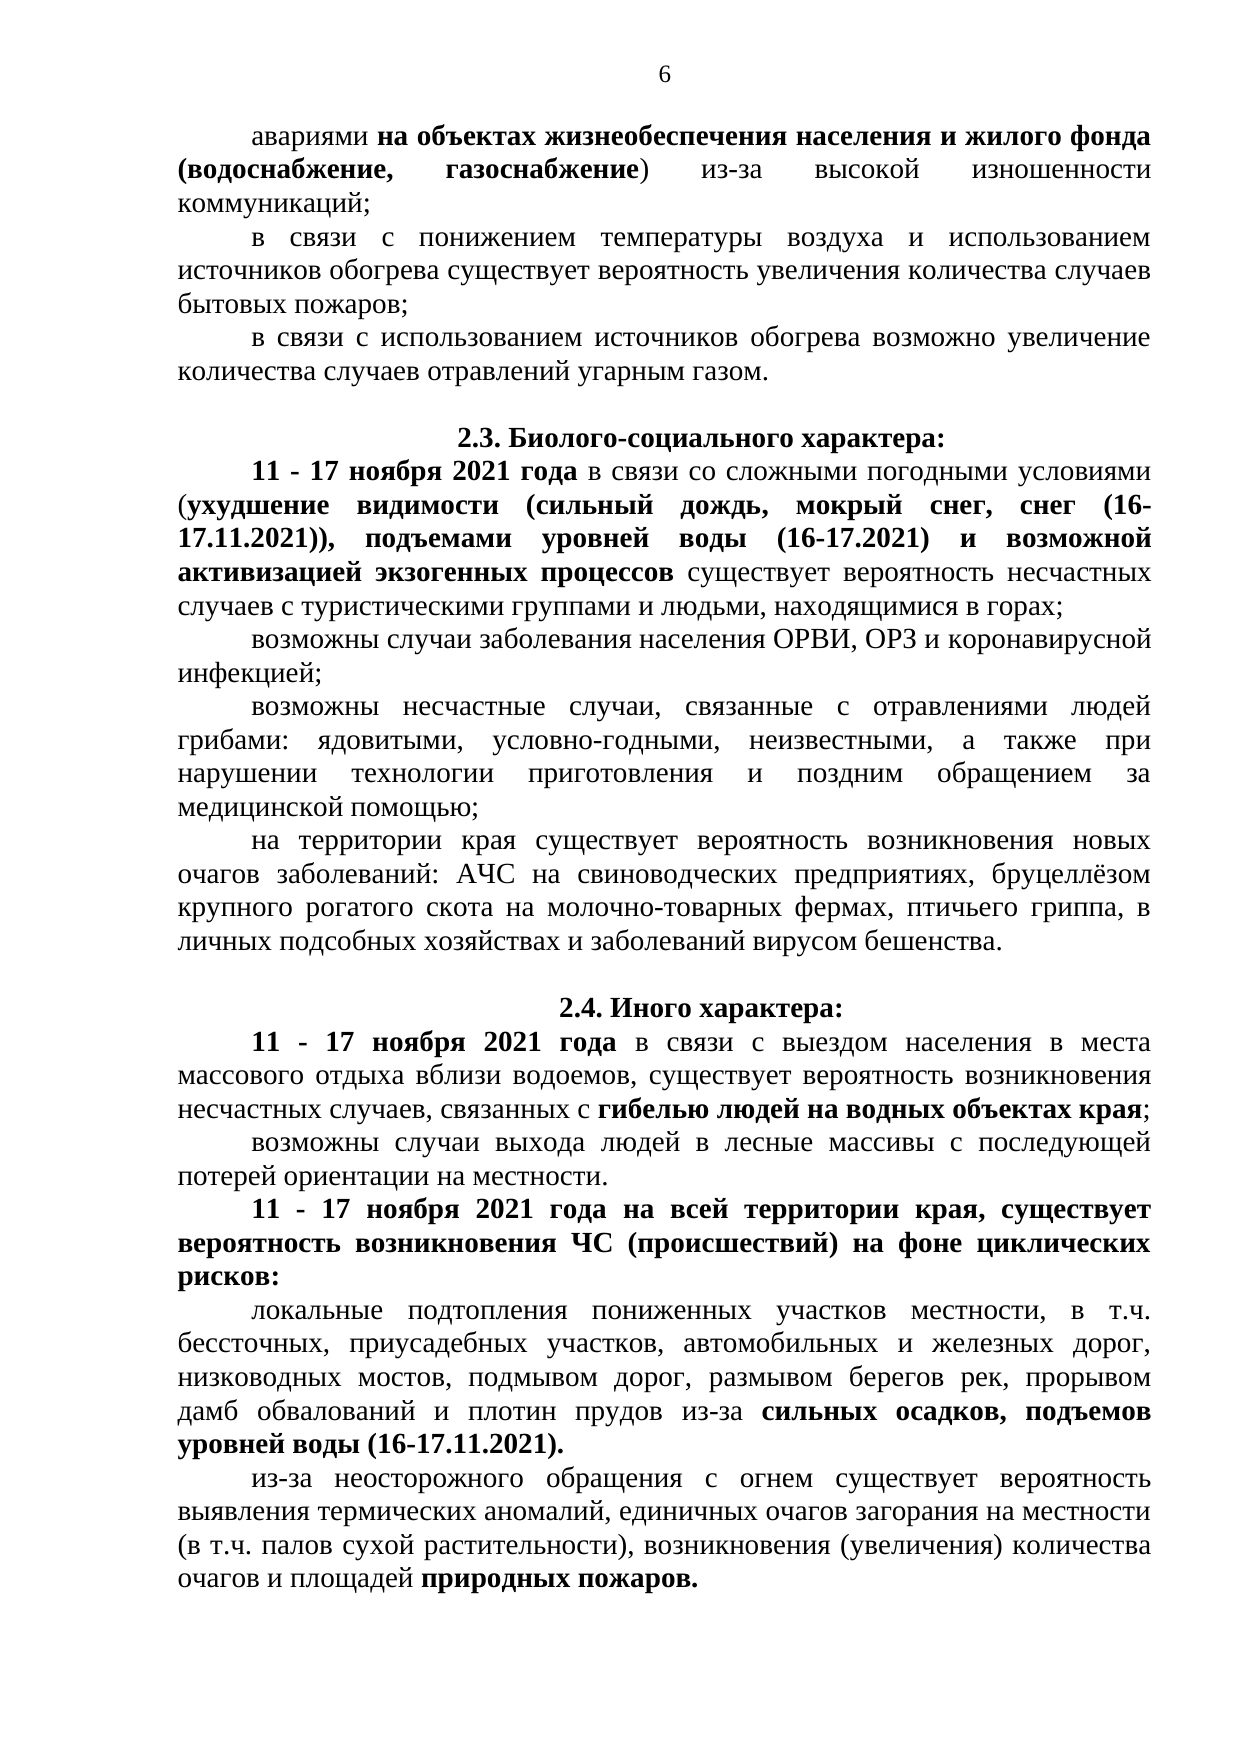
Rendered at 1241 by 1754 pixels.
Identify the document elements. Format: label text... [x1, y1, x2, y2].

text 2.4. Иного характера: [177, 990, 1152, 1024]
text 2.3. Биолого-социального характера: [177, 420, 1152, 453]
text возможны случаи заболевания населения ОРВИ, ОРЗ и коронавирусной инфекцией; [177, 621, 1152, 688]
text возможны несчастные случаи, связанные с отравлениями людей грибами: ядовитыми, условно-годными, неизвестными, а также при нарушении технологии приготовления и поздним обращением за медицинской помощью; [177, 688, 1152, 822]
text авариями на объектах жизнеобеспечения населения и жилого фонда (водоснабжение, газоснабжение) из-за высокой изношенности коммуникаций; [177, 118, 1152, 219]
text в связи с использованием источников обогрева возможно увеличение количества случаев отравлений угарным газом. [177, 319, 1152, 386]
text 11 - 17 ноября 2021 года на всей территории края, существует вероятность возникновения ЧС (происшествий) на фоне циклических рисков: [177, 1191, 1152, 1292]
text из-за неосторожного обращения с огнем существует вероятность выявления термических аномалий, единичных очагов загорания на местности (в т.ч. палов сухой растительности), возникновения (увеличения) количества очагов и площадей природных пожаров. [177, 1460, 1152, 1594]
text 11 - 17 ноября 2021 года в связи с выездом населения в места массового отдыха вблизи водоемов, существует вероятность возникновения несчастных случаев, связанных с гибелью людей на водных объектах края; [177, 1024, 1152, 1124]
text 11 - 17 ноября 2021 года в связи со сложными погодными условиями (ухудшение видимости (сильный дождь, мокрый снег, снег (16-17.11.2021)), подъемами уровней воды (16-17.2021) и возможной активизацией экзогенных процессов существует вероятность несчастных случаев с туристическими группами и людьми, находящимися в горах; [177, 453, 1152, 621]
text на территории края существует вероятность возникновения новых очагов заболеваний: АЧС на свиноводческих предприятиях, бруцеллёзом крупного рогатого скота на молочно-товарных фермах, птичьего гриппа, в личных подсобных хозяйствах и заболеваний вирусом бешенства. [177, 822, 1152, 957]
text локальные подтопления пониженных участков местности, в т.ч. бессточных, приусадебных участков, автомобильных и железных дорог, низководных мостов, подмывом дорог, размывом берегов рек, прорывом дамб обвалований и плотин прудов из-за сильных осадков, подъемов уровней воды (16-17.11.2021). [177, 1292, 1152, 1460]
text возможны случаи выхода людей в лесные массивы с последующей потерей ориентации на местности. [177, 1124, 1152, 1191]
text в связи с понижением температуры воздуха и использованием источников обогрева существует вероятность увеличения количества случаев бытовых пожаров; [177, 219, 1152, 319]
